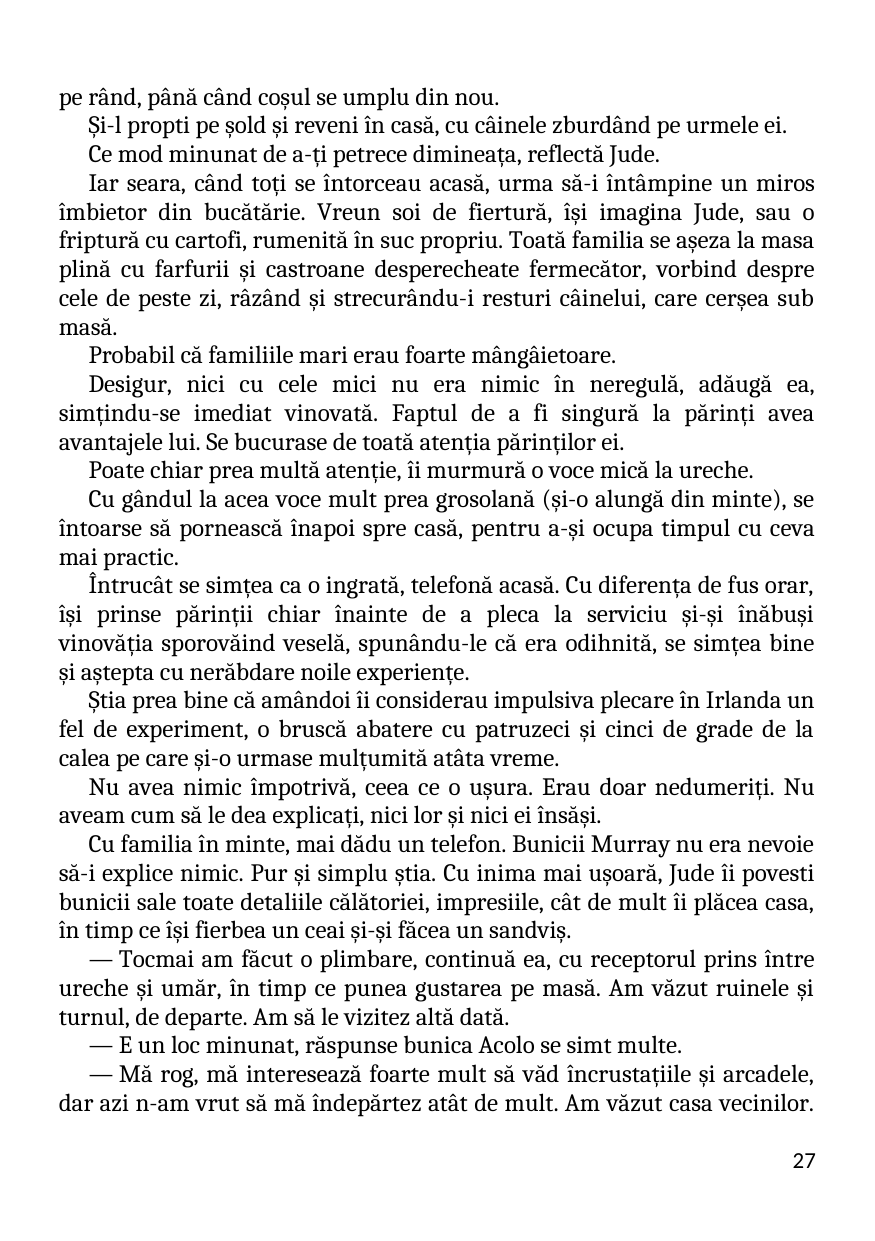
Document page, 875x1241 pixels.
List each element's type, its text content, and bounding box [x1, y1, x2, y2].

text Și-l propti pe șold și reveni în casă, cu câinele zburdând pe urmele ei. [58, 111, 816, 140]
text Desigur, nici cu cele mici nu era nimic în neregulă, adăugă ea, simțindu-se imediat vinovată. Faptul de a fi singură la părinți avea avantajele lui. Se bucurase de toată atenția părinților ei. [58, 370, 816, 456]
text Probabil că familiile mari erau foarte mângâietoare. [58, 341, 816, 370]
text — Tocmai am făcut o plimbare, continuă ea, cu receptorul prins între ureche și umăr, în timp ce punea gustarea pe masă. Am văzut ruinele și turnul, de departe. Am să le vizitez altă dată. [58, 945, 816, 1031]
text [58, 83, 816, 111]
text — E un loc minunat, răspunse bunica Acolo se simt multe. [58, 1031, 816, 1060]
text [58, 1060, 816, 1118]
text Cu familia în minte, mai dădu un telefon. Bunicii Murray nu era nevoie să-i explice nimic. Pur și simplu știa. Cu inima mai ușoară, Jude îi povesti bunicii sale toate detaliile călătoriei, impresiile, cât de mult îi plăcea casa, în timp ce își fierbea un ceai și-și făcea un sandviș. [58, 830, 816, 945]
text Iar seara, când toți se întorceau acasă, urma să-i întâmpine un miros îmbietor din bucătărie. Vreun soi de fiertură, își imagina Jude, sau o friptură cu cartofi, rumenită în suc propriu. Toată familia se așeza la masa plină cu farfurii și castroane desperecheate fermecător, vorbind despre cele de peste zi, râzând și strecurându-i resturi câinelui, care cerșea sub masă. [58, 169, 816, 341]
text Cu gândul la acea voce mult prea grosolană (și-o alungă din minte), se întoarse să pornească înapoi spre casă, pentru a-și ocupa timpul cu ceva mai practic. [58, 485, 816, 571]
text Știa prea bine că amândoi îi considerau impulsiva plecare în Irlanda un fel de experiment, o bruscă abatere cu patruzeci și cinci de grade de la calea pe care și-o urmase mulțumită atâta vreme. [58, 686, 816, 773]
text Nu avea nimic împotrivă, ceea ce o ușura. Erau doar nedumeriți. Nu aveam cum să le dea explicați, nici lor și nici ei însăși. [58, 773, 816, 830]
text Ce mod minunat de a-ți petrece dimineața, reflectă Jude. [58, 140, 816, 169]
text Poate chiar prea multă atenție, îi murmură o voce mică la ureche. [58, 456, 816, 485]
text Întrucât se simțea ca o ingrată, telefonă acasă. Cu diferența de fus orar, își prinse părinții chiar înainte de a pleca la serviciu și-și înăbuși vinovăția sporovăind veselă, spunându-le că era odihnită, se simțea bine și aștepta cu nerăbdare noile experiențe. [58, 571, 816, 686]
